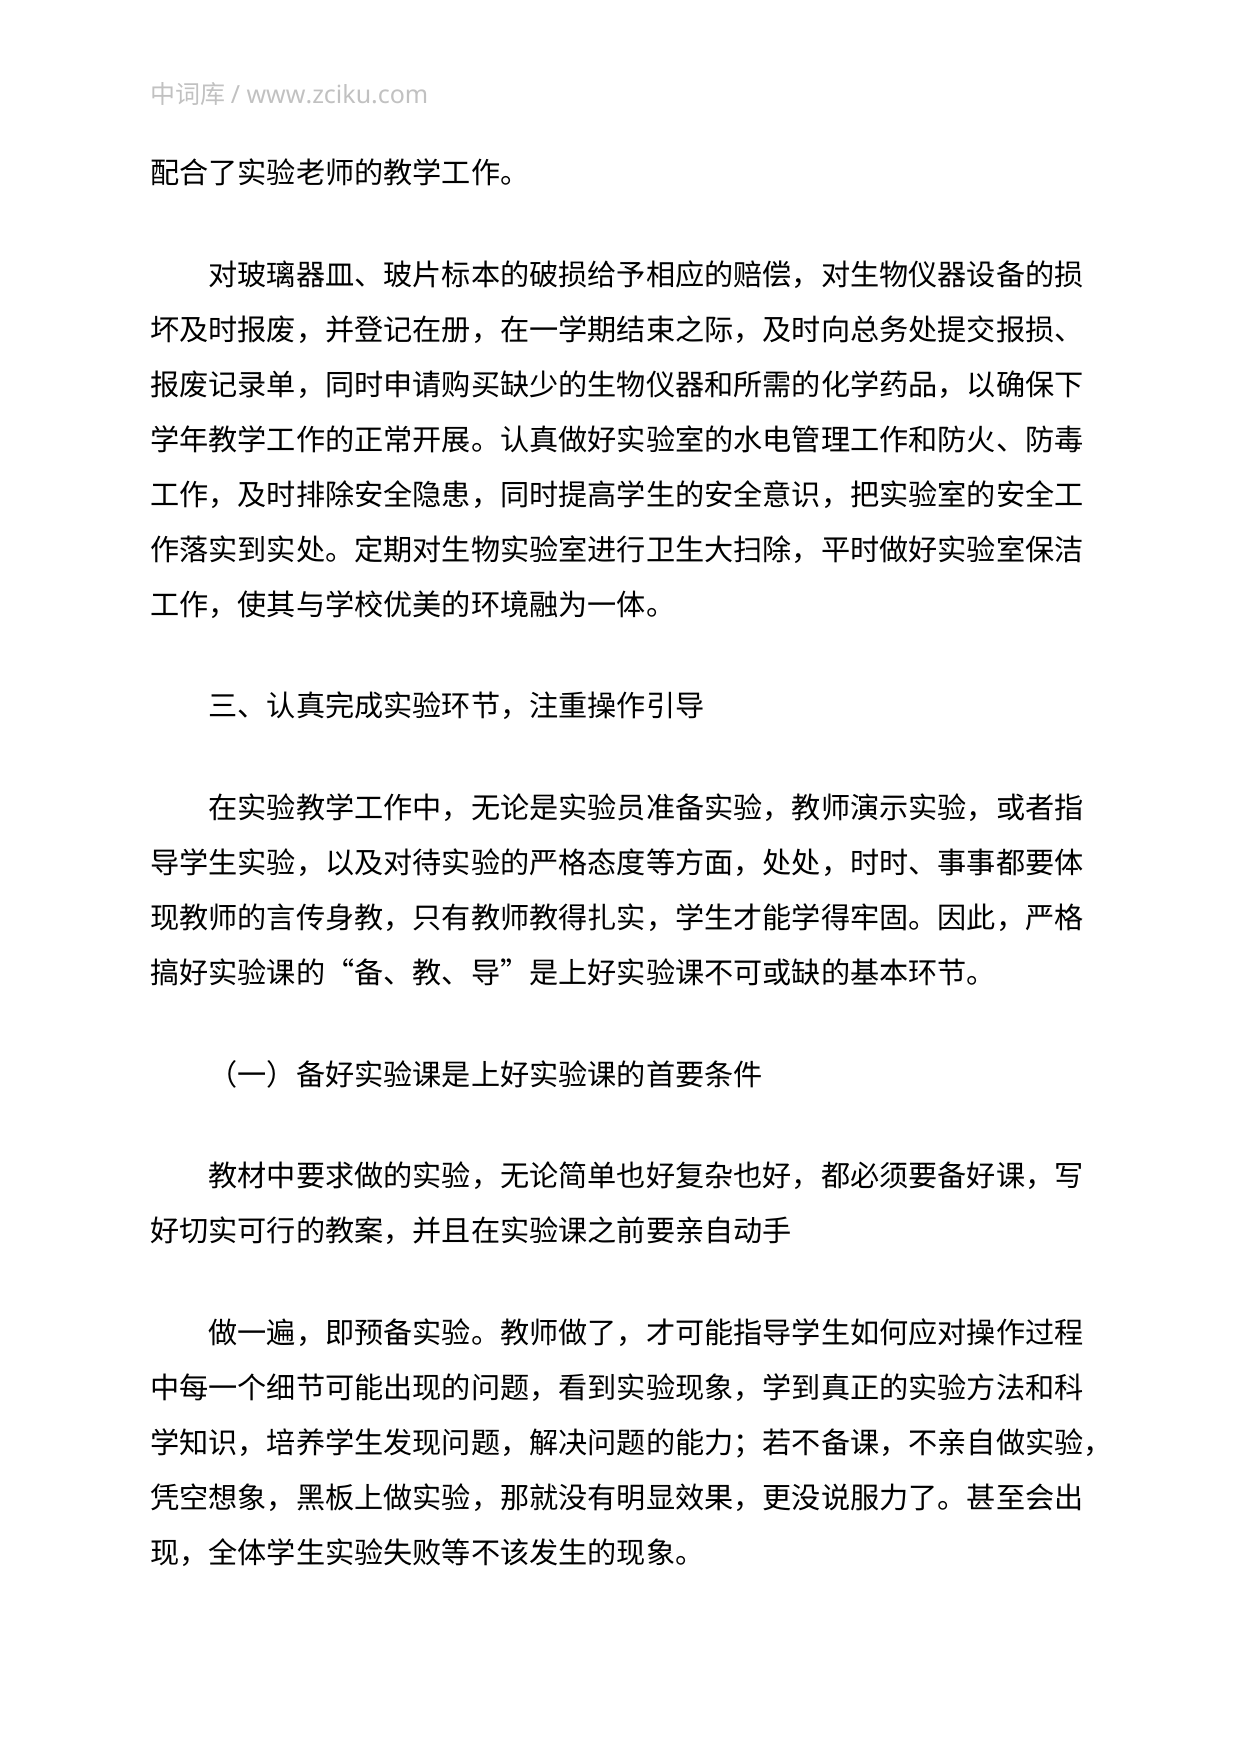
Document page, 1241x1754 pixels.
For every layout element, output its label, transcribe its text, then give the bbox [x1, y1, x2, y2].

text 在实验教学工作中，无论是实验员准备实验，教师演示实验，或者指导学生实验，以及对待实验的严格态度等方面，处处，时时、事事都要体现教师的言传身教，只有教师教得扎实，学生才能学得牢固。因此，严格搞好实验课的“备、教、导”是上好实验课不可或缺的基本环节。 [150, 785, 1090, 992]
text （一）备好实验课是上好实验课的首要条件 [150, 1051, 1090, 1093]
text 做一遍，即预备实验。教师做了，才可能指导学生如何应对操作过程中每一个细节可能出现的问题，看到实验现象，学到真正的实验方法和科学知识，培养学生发现问题，解决问题的能力；若不备课，不亲自做实验，凭空想象，黑板上做实验，那就没有明显效果，更没说服力了。甚至会出现，全体学生实验失败等不该发生的现象。 [150, 1309, 1090, 1571]
text 教材中要求做的实验，无论简单也好复杂也好，都必须要备好课，写好切实可行的教案，并且在实验课之前要亲自动手 [150, 1153, 1090, 1250]
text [150, 150, 1090, 192]
text 三、认真完成实验环节，注重操作引导 [150, 683, 1090, 725]
text 对玻璃器皿、玻片标本的破损给予相应的赔偿，对生物仪器设备的损坏及时报废，并登记在册，在一学期结束之际，及时向总务处提交报损、报废记录单，同时申请购买缺少的生物仪器和所需的化学药品，以确保下学年教学工作的正常开展。认真做好实验室的水电管理工作和防火、防毒工作，及时排除安全隐患，同时提高学生的安全意识，把实验室的安全工作落实到实处。定期对生物实验室进行卫生大扫除，平时做好实验室保洁工作，使其与学校优美的环境融为一体。 [150, 252, 1090, 623]
